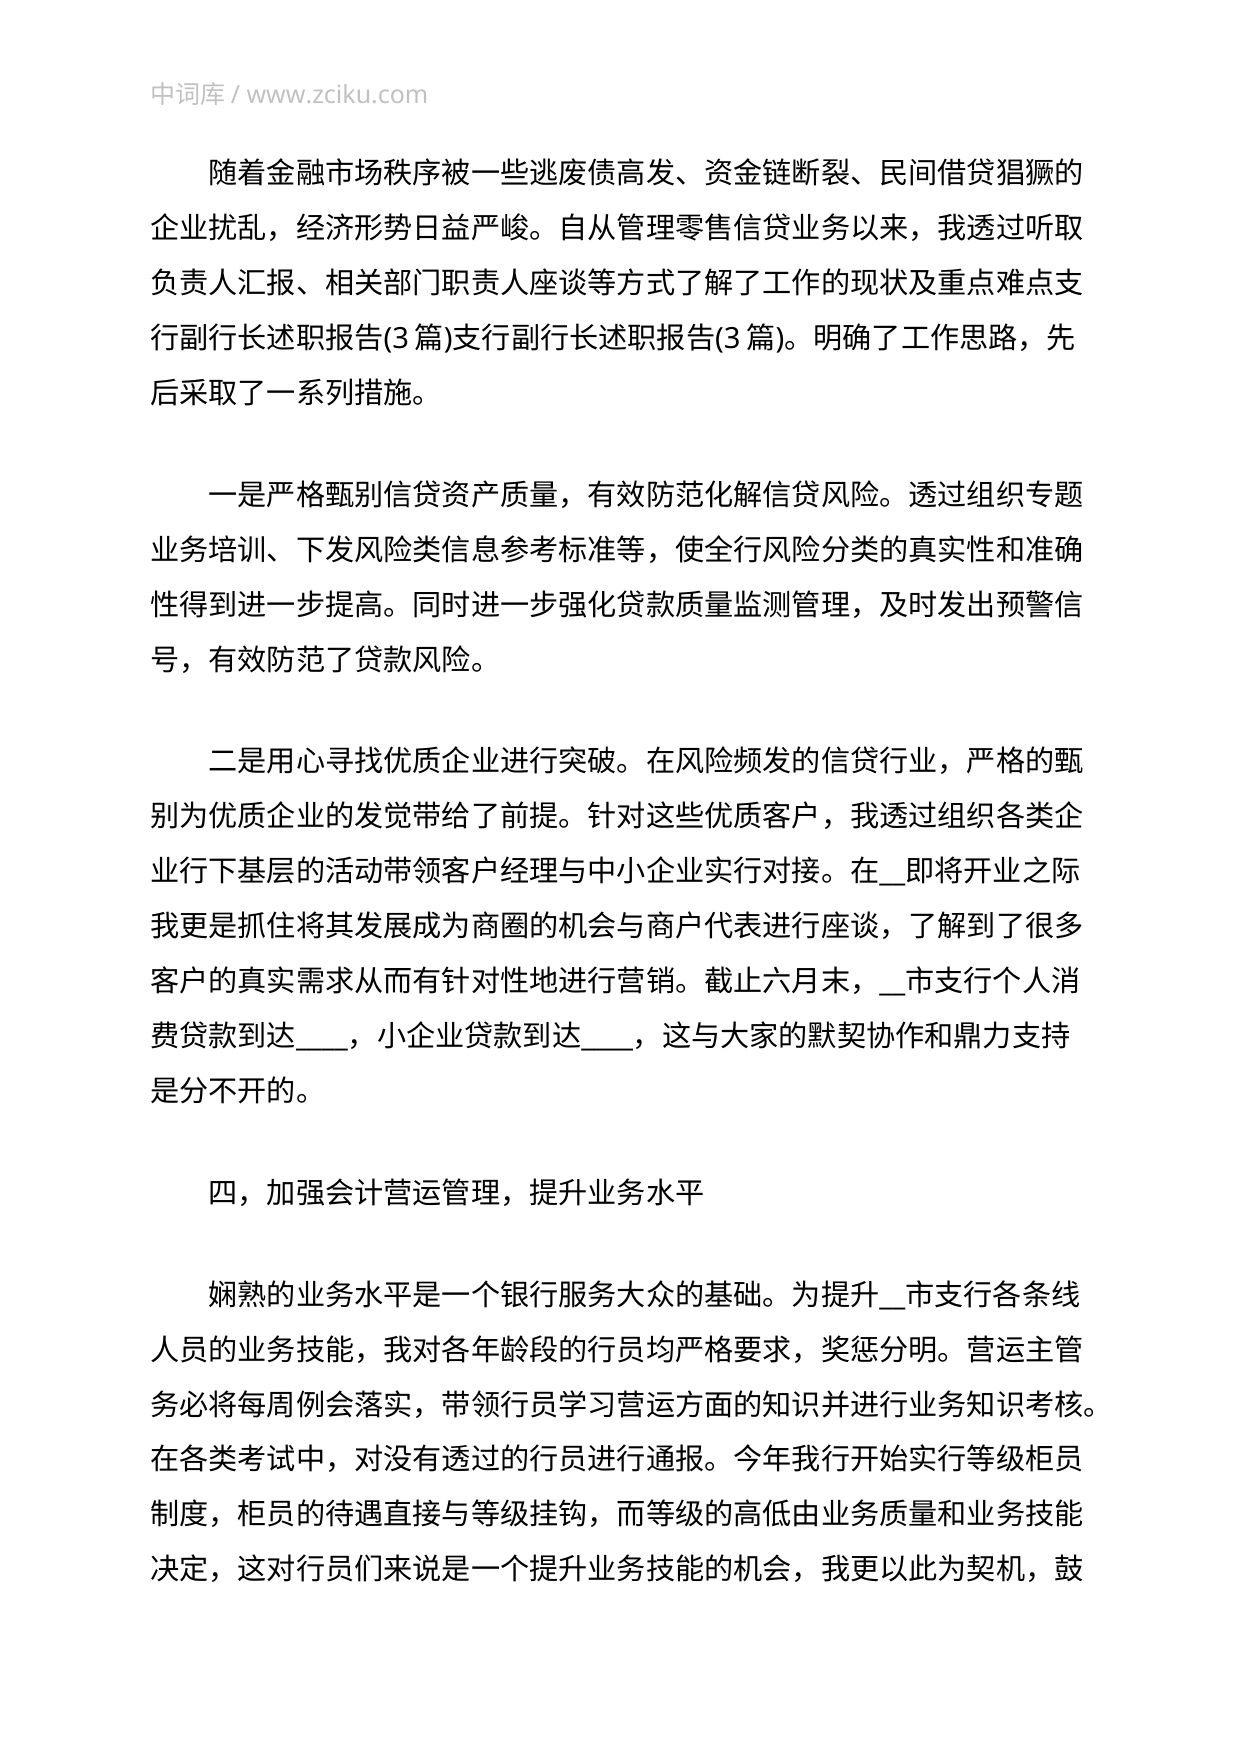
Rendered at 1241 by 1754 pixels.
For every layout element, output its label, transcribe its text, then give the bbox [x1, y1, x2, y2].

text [150, 1271, 1090, 1588]
text 一是严格甄别信贷资产质量，有效防范化解信贷风险。透过组织专题业务培训、下发风险类信息参考标准等，使全行风险分类的真实性和准确性得到进一步提高。同时进一步强化贷款质量监测管理，及时发出预警信号，有效防范了贷款风险。 [150, 471, 1090, 678]
text 四，加强会计营运管理，提升业务水平 [150, 1169, 1090, 1212]
text 二是用心寻找优质企业进行突破。在风险频发的信贷行业，严格的甄别为优质企业的发觉带给了前提。针对这些优质客户，我透过组织各类企业行下基层的活动带领客户经理与中小企业实行对接。在__即将开业之际我更是抓住将其发展成为商圈的机会与商户代表进行座谈，了解到了很多客户的真实需求从而有针对性地进行营销。截止六月末，__市支行个人消费贷款到达____，小企业贷款到达____，这与大家的默契协作和鼎力支持是分不开的。 [150, 738, 1090, 1110]
text 随着金融市场秩序被一些逃废债高发、资金链断裂、民间借贷猖獗的企业扰乱，经济形势日益严峻。自从管理零售信贷业务以来，我透过听取负责人汇报、相关部门职责人座谈等方式了解了工作的现状及重点难点支行副行长述职报告(3篇)支行副行长述职报告(3篇)。明确了工作思路，先后采取了一系列措施。 [150, 150, 1090, 412]
